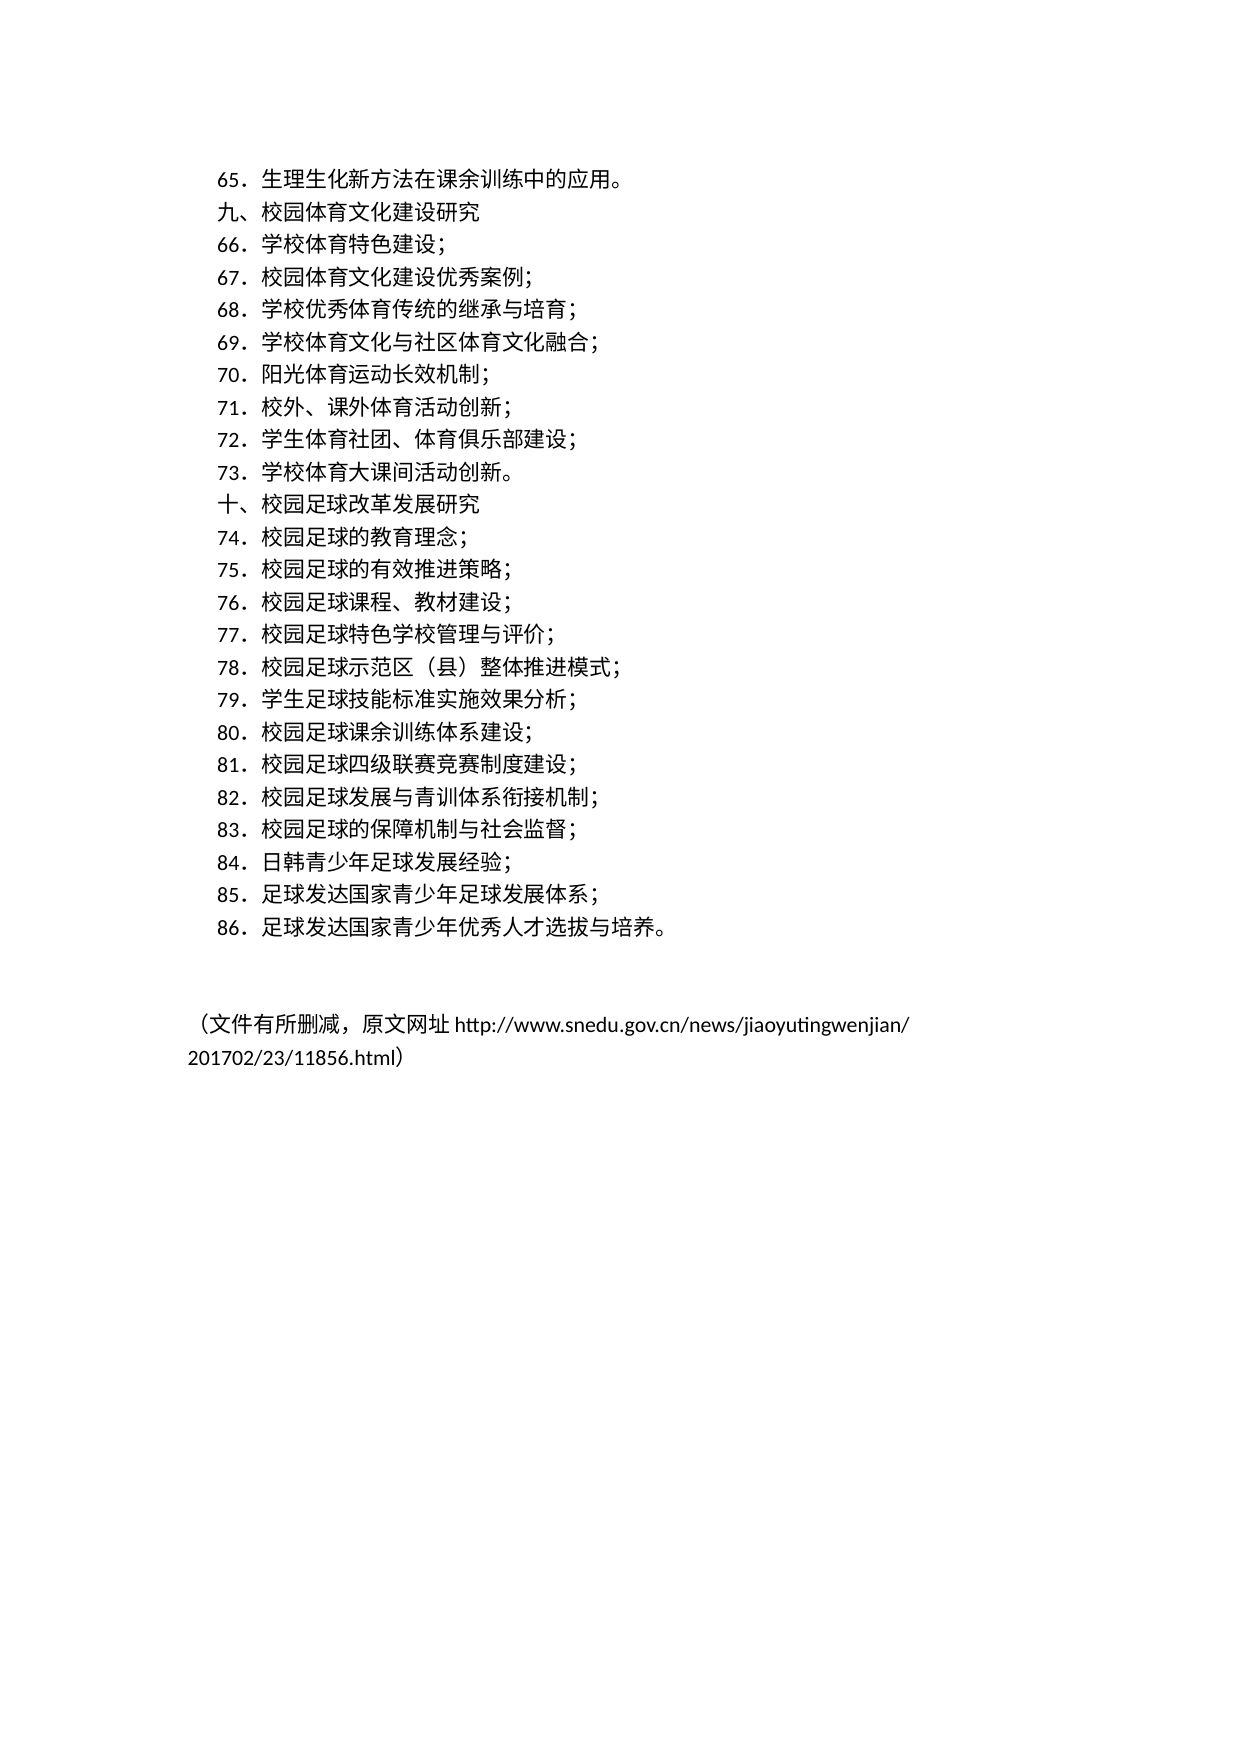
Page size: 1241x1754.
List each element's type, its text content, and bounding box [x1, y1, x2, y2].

text 66．学校体育特色建设； [187, 227, 1053, 259]
text 75．校园足球的有效推进策略； [187, 552, 1053, 584]
text 九、校园体育文化建设研究 [187, 194, 1053, 227]
text 86．足球发达国家青少年优秀人才选拔与培养。 [187, 909, 1053, 942]
text 79．学生足球技能标准实施效果分析； [187, 682, 1053, 714]
text 十、校园足球改革发展研究 [187, 487, 1053, 519]
text 68．学校优秀体育传统的继承与培育； [187, 292, 1053, 324]
text 80．校园足球课余训练体系建设； [187, 714, 1053, 747]
text 85．足球发达国家青少年足球发展体系； [187, 877, 1053, 909]
text 82．校园足球发展与青训体系衔接机制； [187, 779, 1053, 812]
text 70．阳光体育运动长效机制； [187, 357, 1053, 389]
text 69．学校体育文化与社区体育文化融合； [187, 324, 1053, 357]
text 74．校园足球的教育理念； [187, 519, 1053, 552]
text 67．校园体育文化建设优秀案例； [187, 259, 1053, 292]
text 71．校外、课外体育活动创新； [187, 389, 1053, 422]
text 83．校园足球的保障机制与社会监督； [187, 812, 1053, 844]
text （文件有所删减，原文网址http://www.snedu.gov.cn/news/jiaoyutingwenjian/201702/23/11856.html） [187, 1007, 1053, 1072]
text 81．校园足球四级联赛竞赛制度建设； [187, 747, 1053, 779]
text 73．学校体育大课间活动创新。 [187, 454, 1053, 487]
text 84．日韩青少年足球发展经验； [187, 844, 1053, 877]
text 65．生理生化新方法在课余训练中的应用。 [187, 162, 1053, 194]
text 72．学生体育社团、体育俱乐部建设； [187, 422, 1053, 454]
text 76．校园足球课程、教材建设； [187, 584, 1053, 617]
text 77．校园足球特色学校管理与评价； [187, 617, 1053, 649]
text 78．校园足球示范区（县）整体推进模式； [187, 649, 1053, 682]
